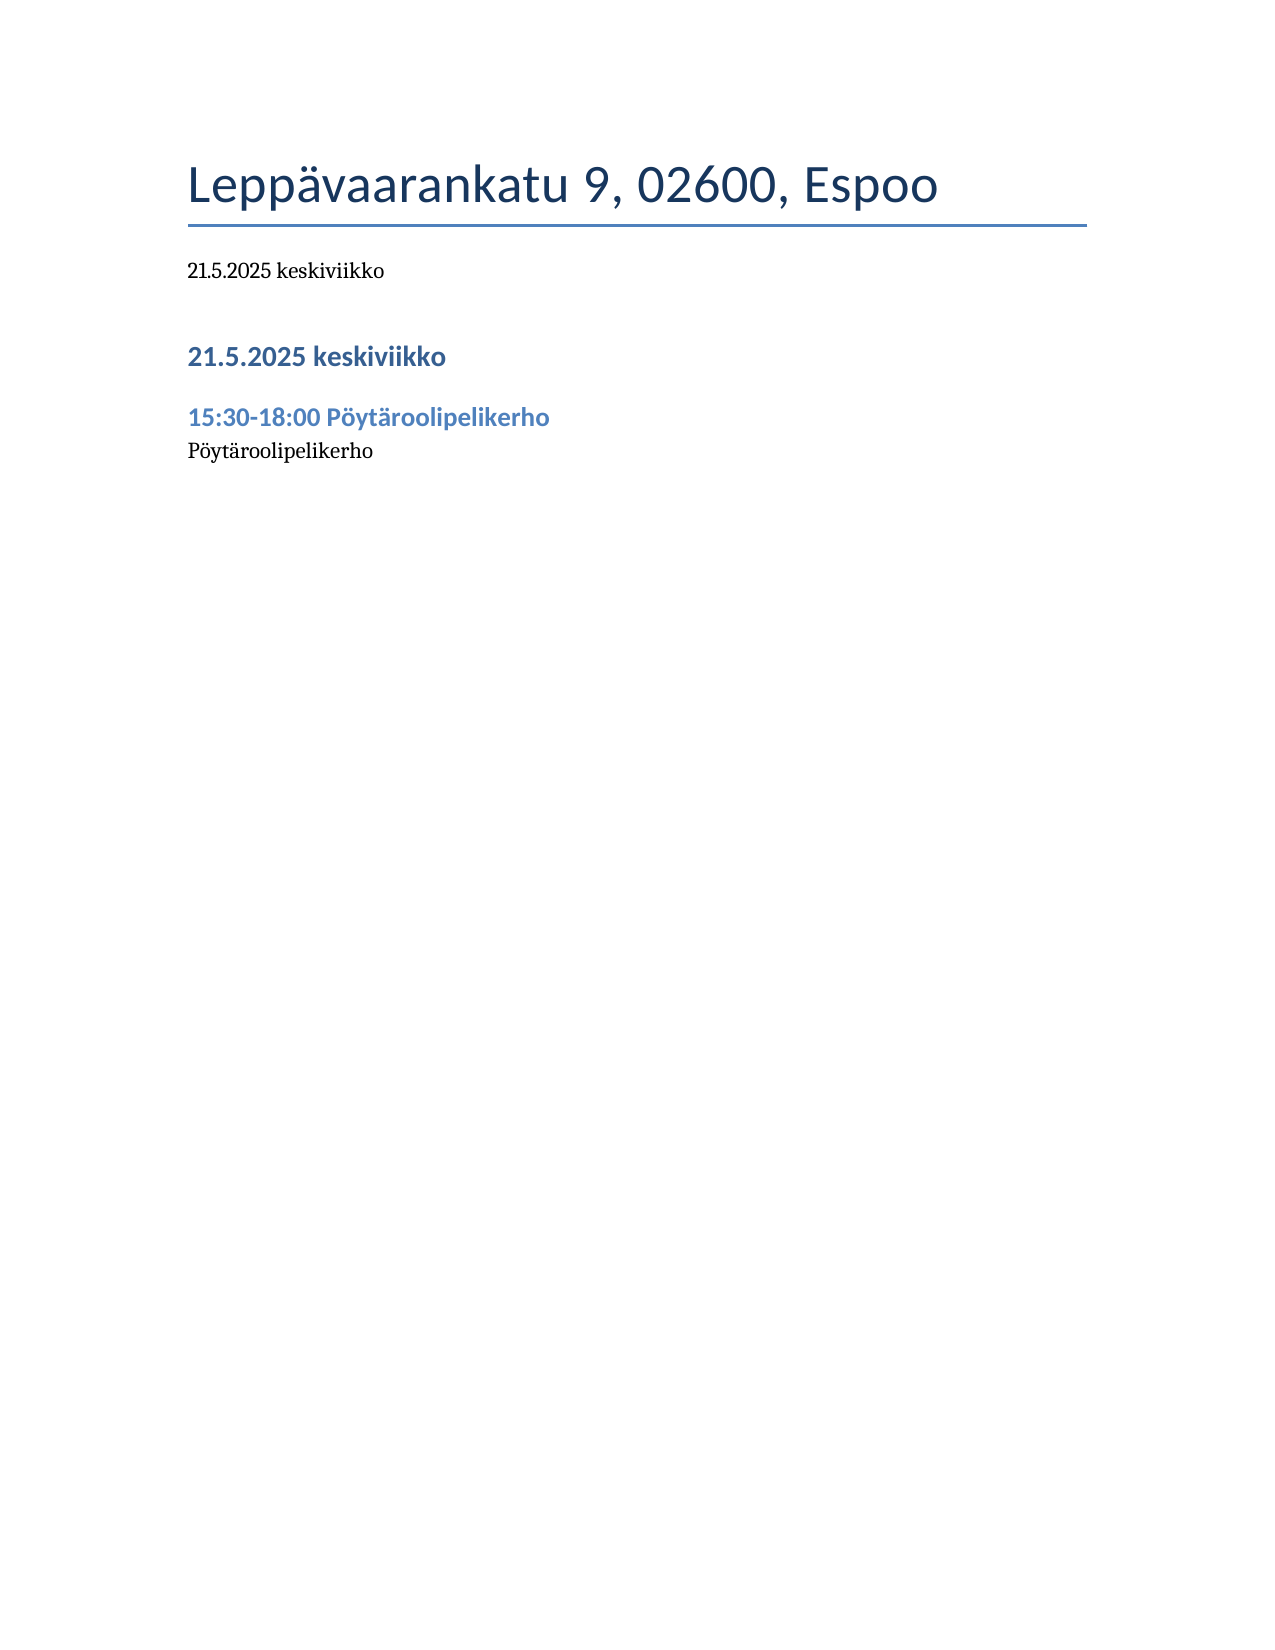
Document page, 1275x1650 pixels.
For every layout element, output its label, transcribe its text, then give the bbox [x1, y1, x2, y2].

text 21.5.2025 keskiviikko [187, 258, 1087, 284]
subtitle 21.5.2025 keskiviikko [187, 338, 1087, 374]
text Pöytäroolipelikerho [187, 438, 1087, 464]
subtitle 15:30-18:00 Pöytäroolipelikerho [187, 400, 1087, 433]
title Leppävaarankatu 9, 02600, Espoo [187, 150, 1087, 227]
